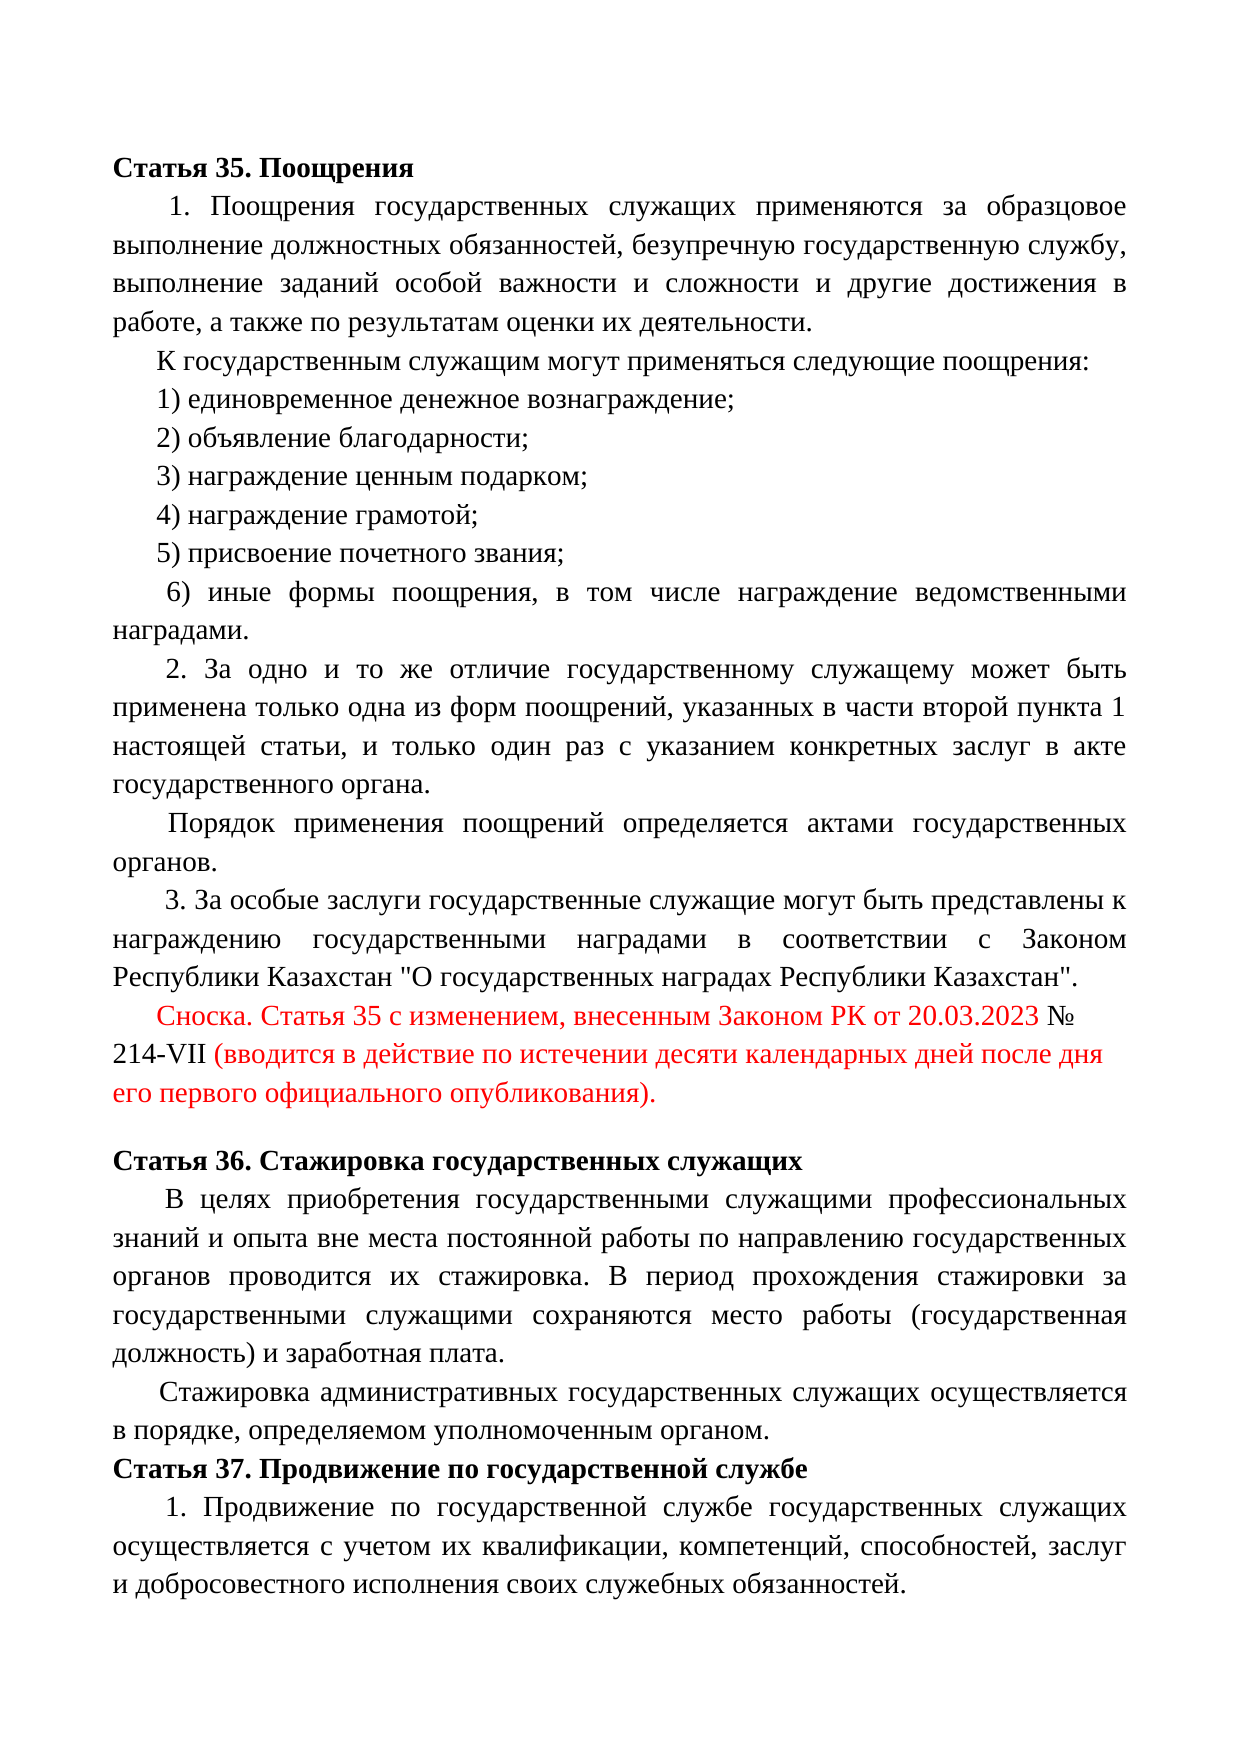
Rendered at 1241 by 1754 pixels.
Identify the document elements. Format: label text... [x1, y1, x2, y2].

text 2. За одно и то же отличие государственному служащему может быть применена только одна из форм поощрений, указанных в части второй пункта 1 настоящей статьи, и только один раз с указанием конкретных заслуг в акте государственного органа. [112, 651, 1128, 800]
text Статья 35. Поощрения [112, 150, 1128, 183]
text Статья 36. Стажировка государственных служащих [112, 1143, 1128, 1176]
text Стажировка административных государственных служащих осуществляется в порядке, определяемом уполномоченным органом. [112, 1374, 1128, 1446]
text Сноска. Статья 35 с изменением, внесенным Законом РК от 20.03.2023 № 214-VII (вводится в действие по истечении десяти календарных дней после дня его первого официального опубликования). [112, 998, 1128, 1139]
text Статья 37. Продвижение по государственной службе [112, 1451, 1128, 1484]
text 3) награждение ценным подарком; [112, 458, 1128, 492]
text 2) объявление благодарности; [112, 420, 1128, 453]
text В целях приобретения государственными служащими профессиональных знаний и опыта вне места постоянной работы по направлению государственных органов проводится их стажировка. В период прохождения стажировки за государственными служащими сохраняются место работы (государственная должность) и заработная плата. [112, 1181, 1128, 1369]
text Порядок применения поощрений определяется актами государственных органов. [112, 805, 1128, 877]
text 1) единовременное денежное вознаграждение; [112, 381, 1128, 415]
text 5) присвоение почетного звания; [112, 535, 1128, 569]
text 4) награждение грамотой; [112, 497, 1128, 530]
text К государственным служащим могут применяться следующие поощрения: [112, 343, 1128, 376]
text 1. Продвижение по государственной службе государственных служащих осуществляется с учетом их квалификации, компетенций, способностей, заслуг и добросовестного исполнения своих служебных обязанностей. [112, 1489, 1128, 1600]
text 6) иные формы поощрения, в том числе награждение ведомственными наградами. [112, 574, 1128, 646]
text 3. За особые заслуги государственные служащие могут быть представлены к награждению государственными наградами в соответствии с Законом Республики Казахстан "О государственных наградах Республики Казахстан". [112, 882, 1128, 993]
